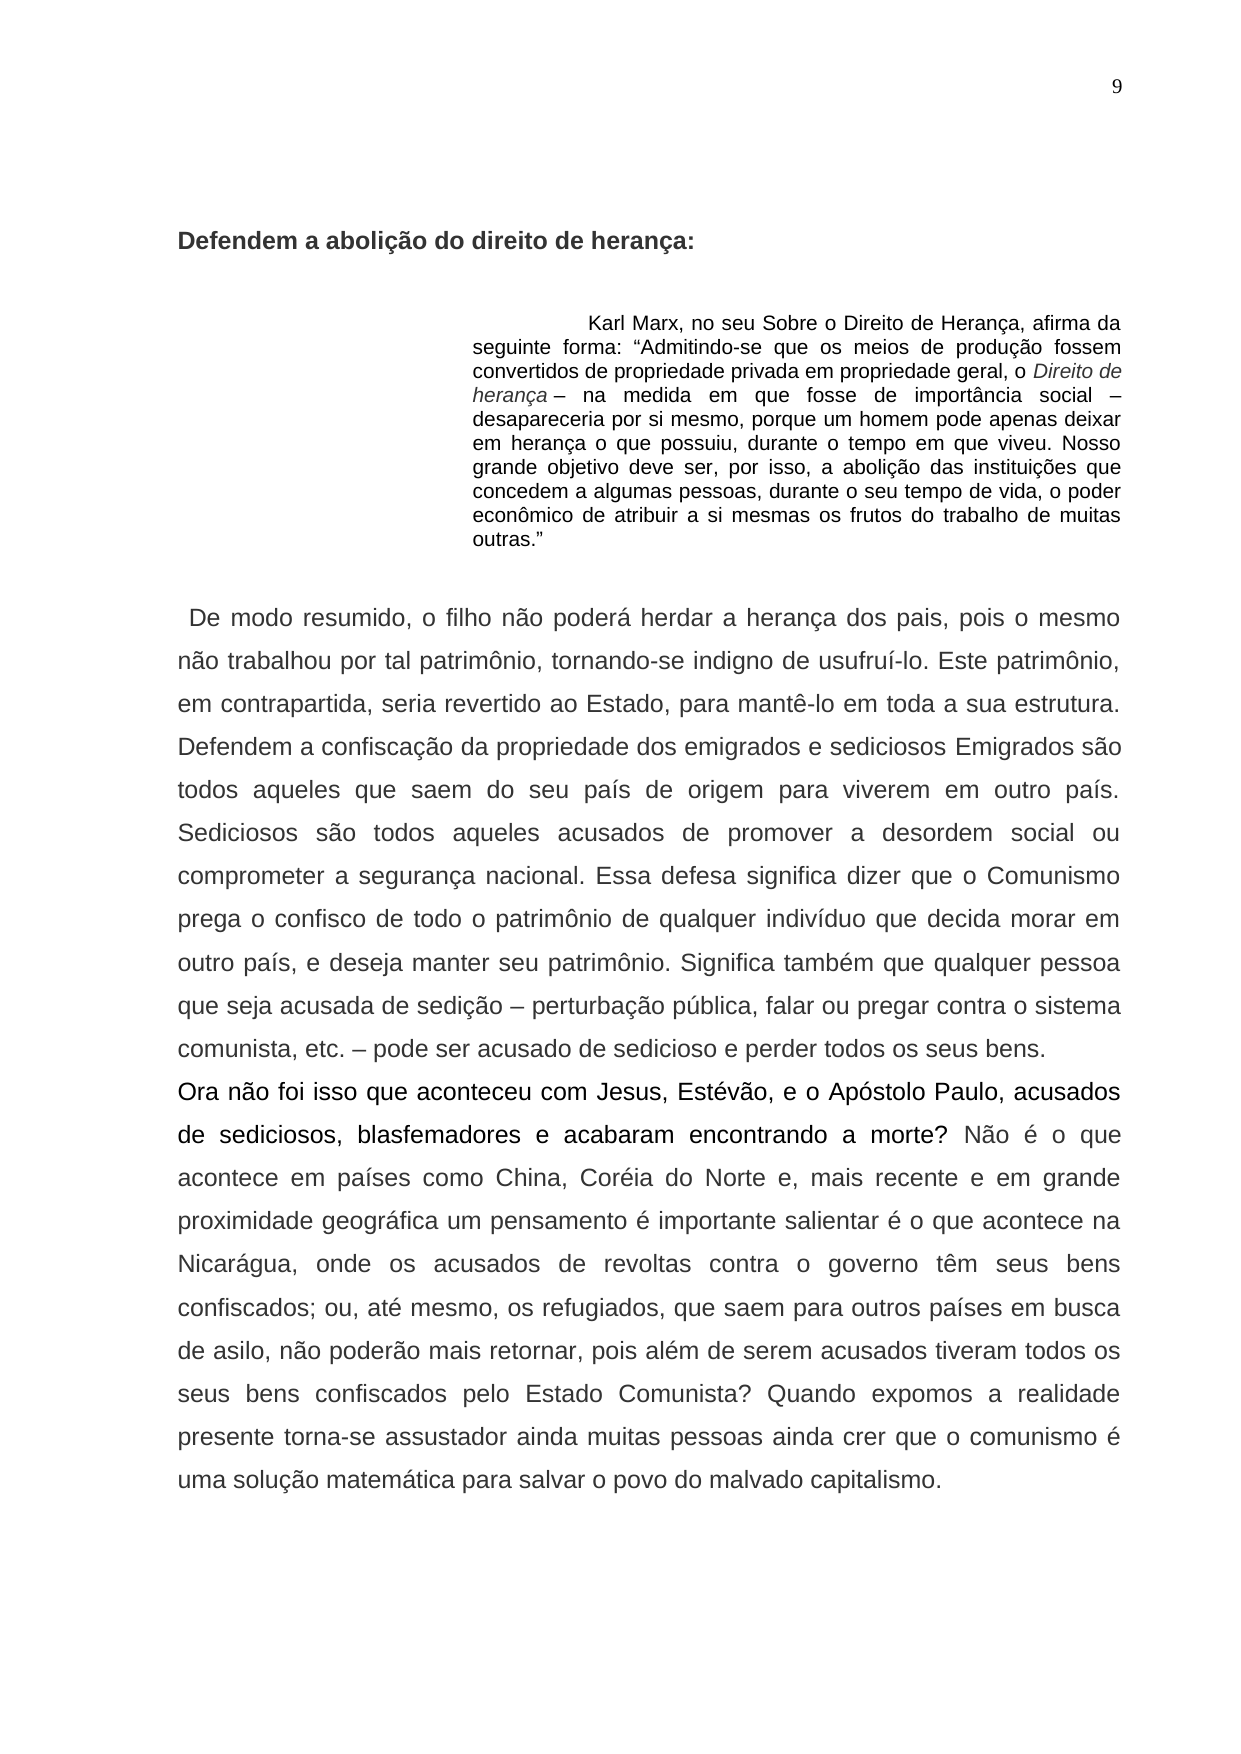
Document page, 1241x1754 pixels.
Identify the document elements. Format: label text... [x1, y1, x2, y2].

text Ora não foi isso que aconteceu com Jesus, Estévão, e o Apóstolo Paulo, acusados de sediciosos, blasfemadores e acabaram encontrando a morte? Não é o que acontece em países como China, Coréia do Norte e, mais recente e em grande proximidade geográfica um pensamento é importante salientar é o que acontece na Nicarágua, onde os acusados de revoltas contra o governo têm seus bens confiscados; ou, até mesmo, os refugiados, que saem para outros países em busca de asilo, não poderão mais retornar, pois além de serem acusados tiveram todos os seus bens confiscados pelo Estado Comunista? Quando expomos a realidade presente torna-se assustador ainda muitas pessoas ainda crer que o comunismo é uma solução matemática para salvar o povo do malvado capitalismo. [177, 1077, 1122, 1494]
text De modo resumido, o filho não poderá herdar a herança dos pais, pois o mesmo não trabalhou por tal patrimônio, tornando-se indigno de usufruí-lo. Este patrimônio, em contrapartida, seria revertido ao Estado, para mantê-lo em toda a sua estrutura. Defendem a confiscação da propriedade dos emigrados e sediciosos Emigrados são todos aqueles que saem do seu país de origem para viverem em outro país. Sediciosos são todos aqueles acusados de promover a desordem social ou comprometer a segurança nacional. Essa defesa significa dizer que o Comunismo prega o confisco de todo o patrimônio de qualquer indivíduo que decida morar em outro país, e deseja manter seu patrimônio. Significa também que qualquer pessoa que seja acusada de sedição – perturbação pública, falar ou pregar contra o sistema comunista, etc. – pode ser acusado de sedicioso e perder todos os seus bens. [177, 603, 1122, 1063]
text Karl Marx, no seu Sobre o Direito de Herança, afirma da seguinte forma: “Admitindo-se que os meios de produção fossem convertidos de propriedade privada em propriedade geral, o Direito de herança – na medida em que fosse de importância social – desapareceria por si mesmo, porque um homem pode apenas deixar em herança o que possuiu, durante o tempo em que viveu. Nosso grande objetivo deve ser, por isso, a abolição das instituições que concedem a algumas pessoas, durante o seu tempo de vida, o poder econômico de atribuir a si mesmas os frutos do trabalho de muitas outras.” [472, 311, 1122, 550]
text Defendem a abolição do direito de herança: [177, 226, 1122, 254]
